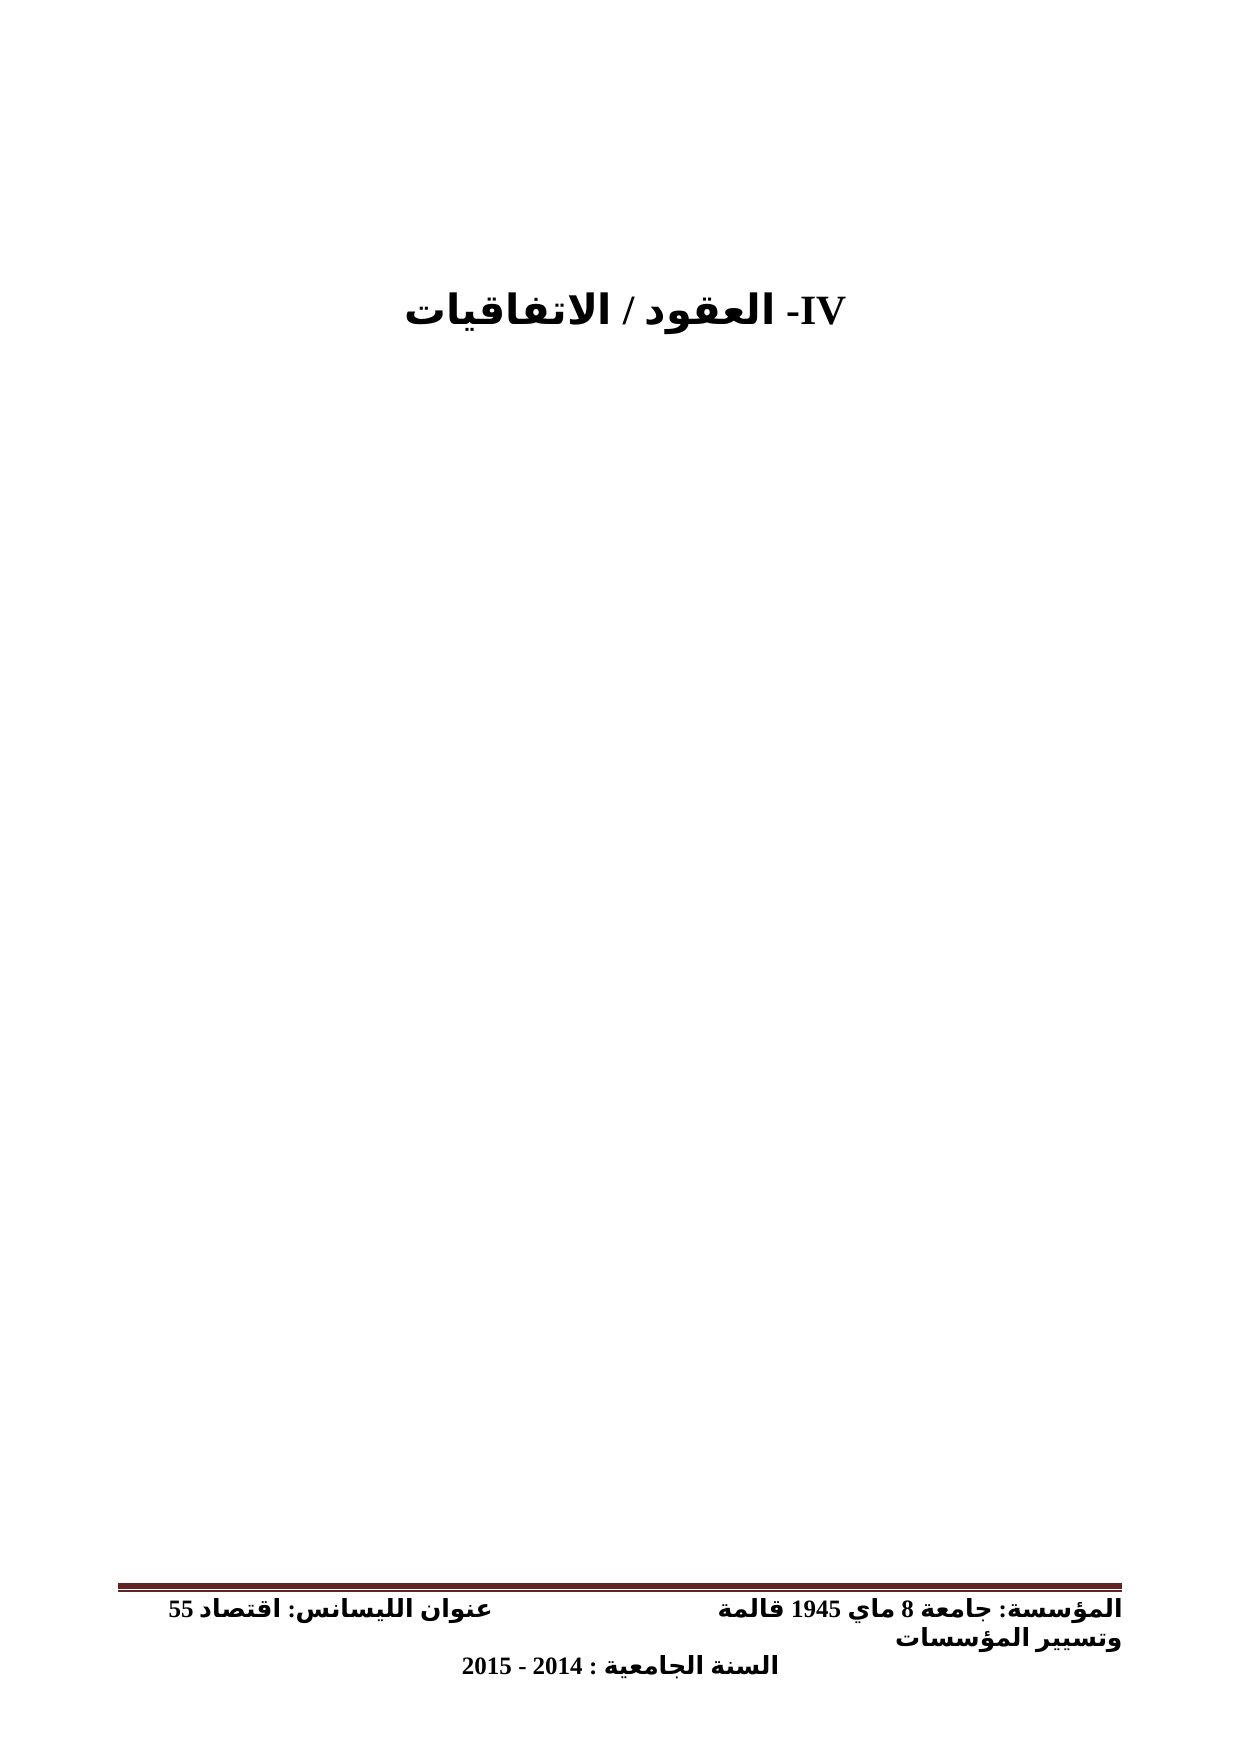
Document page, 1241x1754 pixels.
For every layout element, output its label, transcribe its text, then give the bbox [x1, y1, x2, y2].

text IV- العقود / الاتفاقيات [118, 286, 1122, 334]
